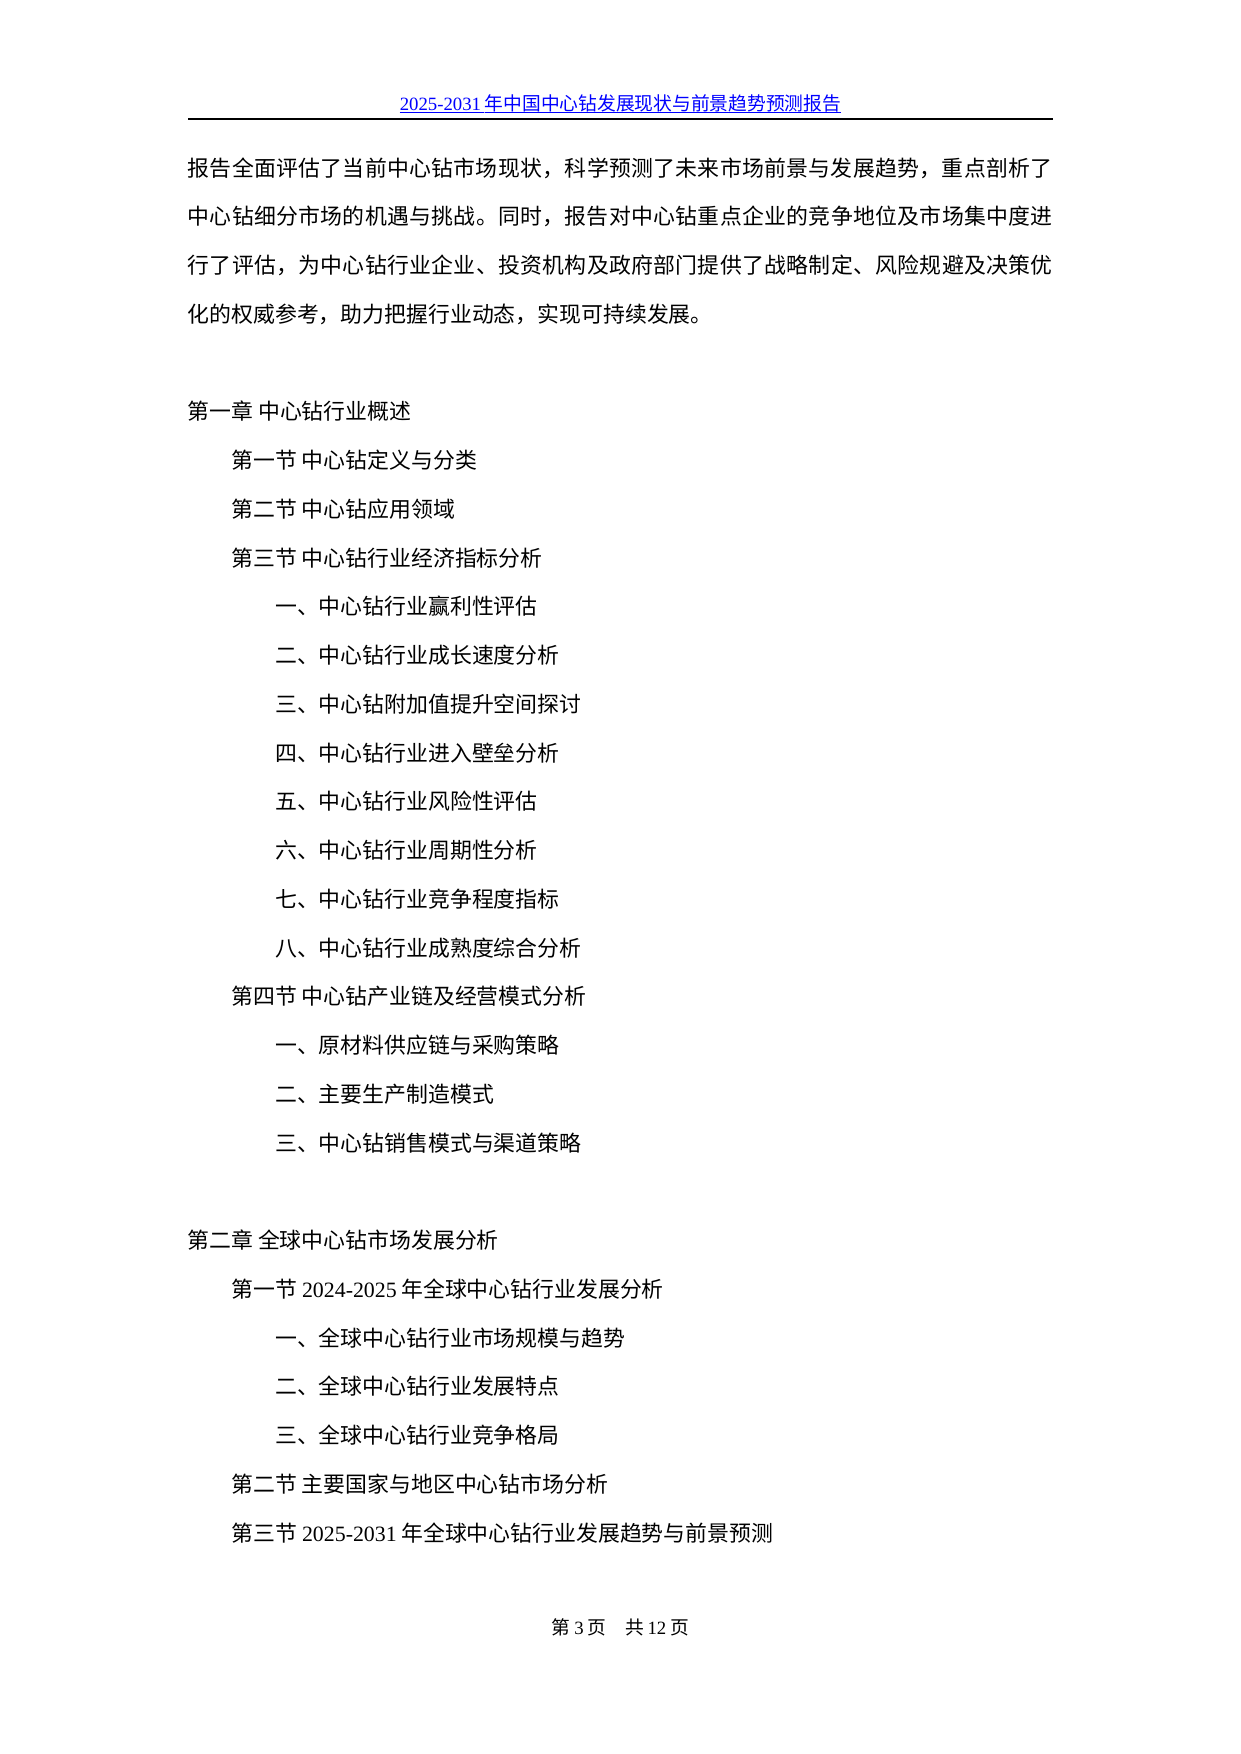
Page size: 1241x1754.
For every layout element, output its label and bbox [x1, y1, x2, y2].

text [187, 150, 1053, 1548]
